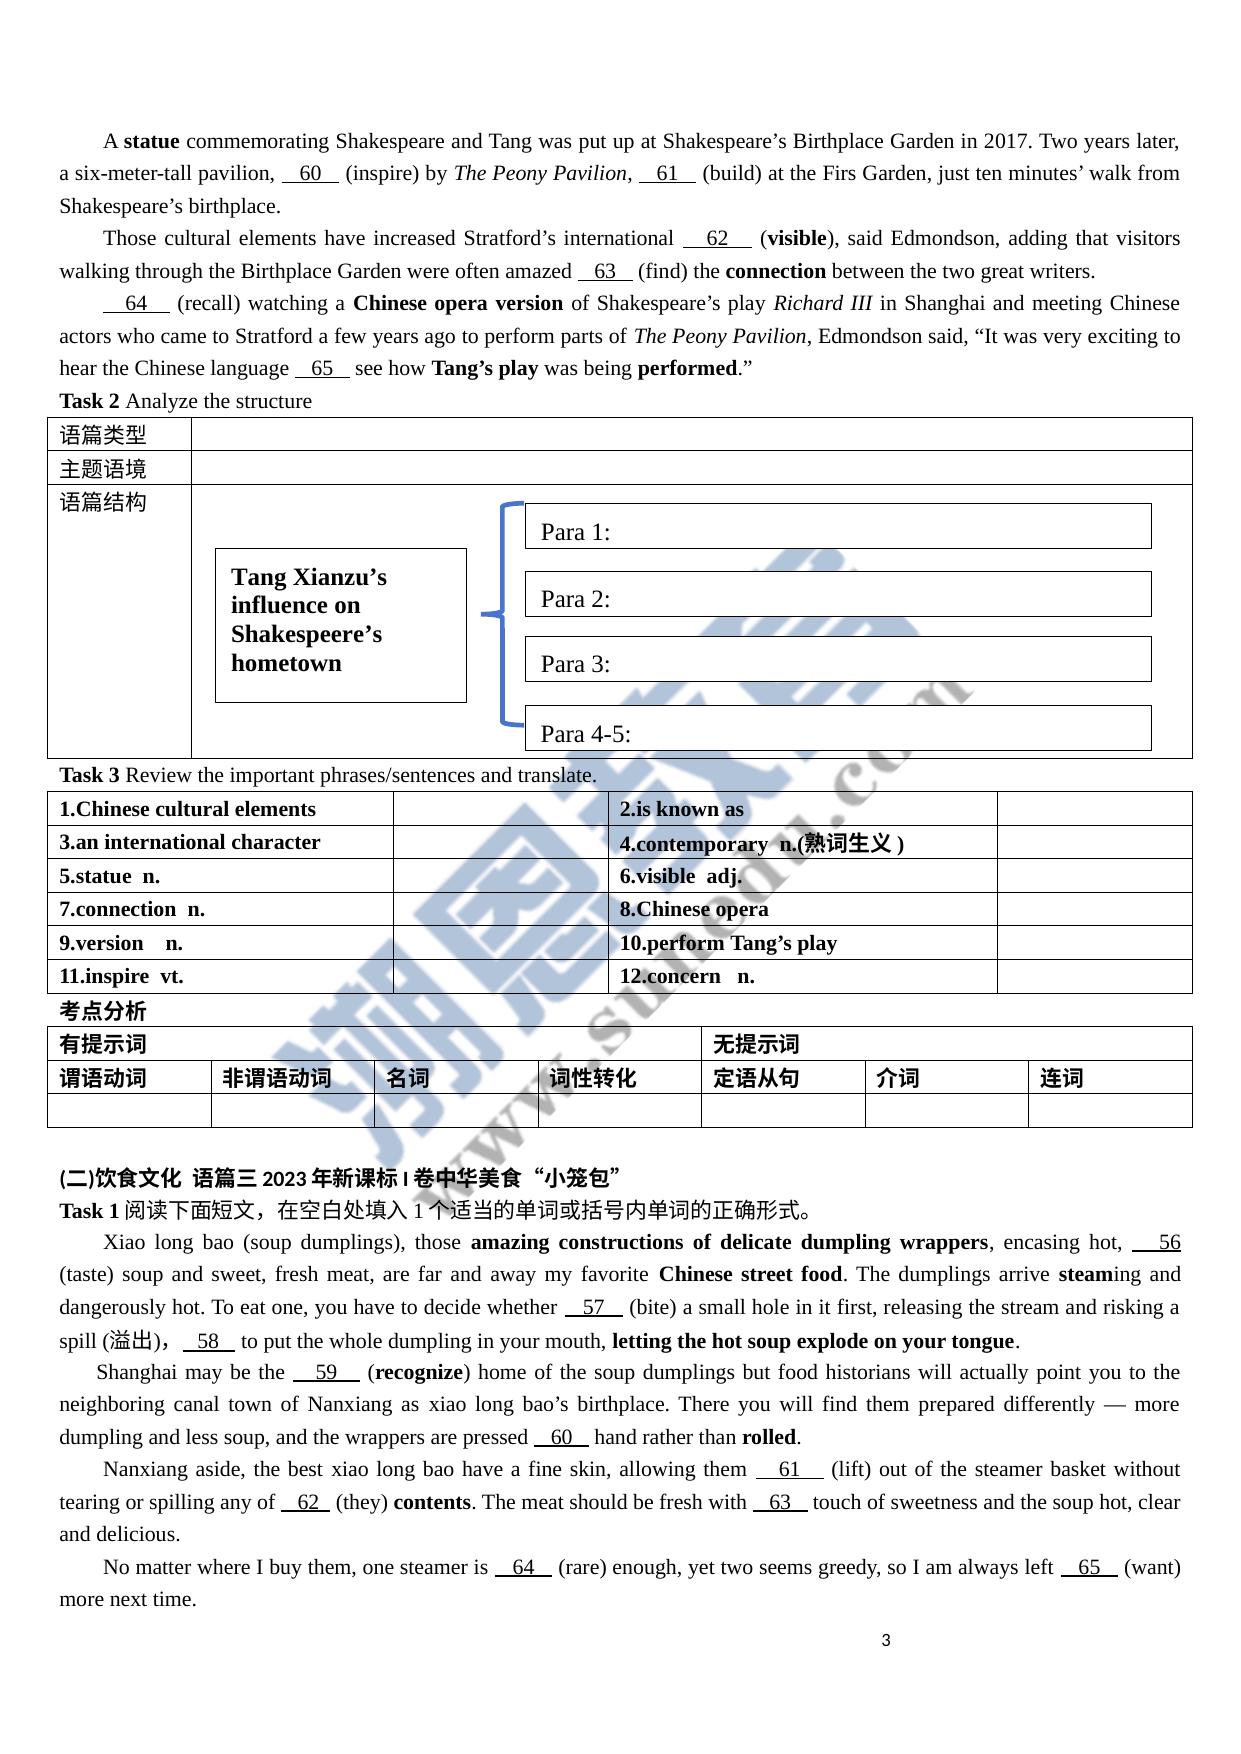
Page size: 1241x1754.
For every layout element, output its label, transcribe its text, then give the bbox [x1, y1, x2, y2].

table_header [998, 792, 1192, 825]
table_cell 6.visible adj. [609, 859, 997, 892]
table_cell 10.perform Tang’s play [609, 926, 997, 959]
table_cell [866, 1094, 1028, 1127]
table_cell [394, 826, 608, 858]
text Task 1阅读下面短文，在空白处填入1个适当的单词或括号内单词的正确形式。 [59, 1193, 1181, 1225]
table_header 2.is known as [609, 792, 997, 825]
text Nanxiang aside, the best xiao long bao have a fine skin, allowing them 61 (lift) out of the steamer basket without tearing or spilling any of 62 (they) contents. The meat should be fresh with 63 touch of sweetness and the soup hot, clear and delicious. [59, 1453, 1181, 1550]
table_cell 7.connection n. [48, 893, 393, 925]
table_cell [998, 960, 1192, 992]
table_cell 谓语动词 [48, 1061, 211, 1093]
table_cell 12.concern n. [609, 960, 997, 992]
table_cell 语篇结构 [48, 485, 191, 758]
table_header [394, 792, 608, 825]
table_cell 定语从句 [702, 1061, 865, 1093]
table_cell [998, 826, 1192, 858]
text Task 3 Review the important phrases/sentences and translate. [59, 759, 1181, 791]
table_cell 5.statue n. [48, 859, 393, 892]
text 考点分析 [59, 994, 1181, 1026]
table_cell 11.inspire vt. [48, 960, 393, 992]
text A statue commemorating Shakespeare and Tang was put up at Shakespeare’s Birthplace Garden in 2017. Two years later, a six-meter-tall pavilion, 60 (inspire) by The Peony Pavilion, 61 (build) at the Firs Garden, just ten minutes’ walk from Shakespeare’s birthplace. [59, 124, 1181, 222]
table_cell 主题语境 [48, 451, 191, 484]
table_cell [998, 893, 1192, 925]
table_cell 词性转化 [539, 1061, 701, 1093]
table_cell 3.an international character [48, 826, 393, 858]
list (二)饮食文化 语篇三2023年新课标I卷中华美食“小笼包” [59, 1160, 1181, 1193]
text Shanghai may be the 59 (recognize) home of the soup dumplings but food historians will actually point you to the neighboring canal town of Nanxiang as xiao long bao’s birthplace. There you will find them prepared differently — more dumpling and less soup, and the wrappers are pressed 60 hand rather than rolled. [59, 1355, 1181, 1453]
table_cell [394, 859, 608, 892]
table_cell [192, 485, 1192, 758]
table_cell 连词 [1029, 1061, 1192, 1093]
table_cell 非谓语动词 [212, 1061, 374, 1093]
table_header 无提示词 [702, 1027, 1192, 1059]
text Task 2 Analyze the structure [59, 384, 1181, 417]
text Xiao long bao (soup dumplings), those amazing constructions of delicate dumpling wrappers, encasing hot, 56 (taste) soup and sweet, fresh meat, are far and away my favorite Chinese street food. The dumplings arrive steaming and dangerously hot. To eat one, you have to decide whether 57 (bite) a small hole in it first, releasing the stream and risking a spill (溢出)， 58 to put the whole dumpling in your mouth, letting the hot soup explode on your tongue. [59, 1225, 1181, 1355]
table_cell [48, 1094, 211, 1127]
table_cell [394, 893, 608, 925]
table_cell 名词 [375, 1061, 538, 1093]
table_cell [702, 1094, 865, 1127]
table_cell 4.contemporary n.(熟词生义 ) [609, 826, 997, 858]
table_cell [539, 1094, 701, 1127]
table_cell [998, 859, 1192, 892]
table_header 1.Chinese cultural elements [48, 792, 393, 825]
table_cell [375, 1094, 538, 1127]
table_cell [212, 1094, 374, 1127]
table_cell 8.Chinese opera [609, 893, 997, 925]
text No matter where I buy them, one steamer is 64 (rare) enough, yet two seems greedy, so I am always left 65 (want) more next time. [59, 1550, 1181, 1615]
picture [187, 1128, 1053, 1160]
table_header 有提示词 [48, 1027, 701, 1059]
table_cell [394, 926, 608, 959]
table_cell [998, 926, 1192, 959]
table_header 语篇类型 [48, 418, 191, 450]
table_cell 9.version n. [48, 926, 393, 959]
text Those cultural elements have increased Stratford’s international 62 (visible), said Edmondson, adding that visitors walking through the Birthplace Garden were often amazed 63 (find) the connection between the two great writers. [59, 222, 1181, 287]
table_cell 介词 [866, 1061, 1028, 1093]
table_cell [394, 960, 608, 992]
text 64 (recall) watching a Chinese opera version of Shakespeare’s play Richard III in Shanghai and meeting Chinese actors who came to Stratford a few years ago to perform parts of The Peony Pavilion, Edmondson said, “It was very exciting to hear the Chinese language 65 see how Tang’s play was being performed.” [59, 287, 1181, 384]
table_cell [1029, 1094, 1192, 1127]
table_header [192, 418, 1192, 450]
table_cell [192, 451, 1192, 484]
